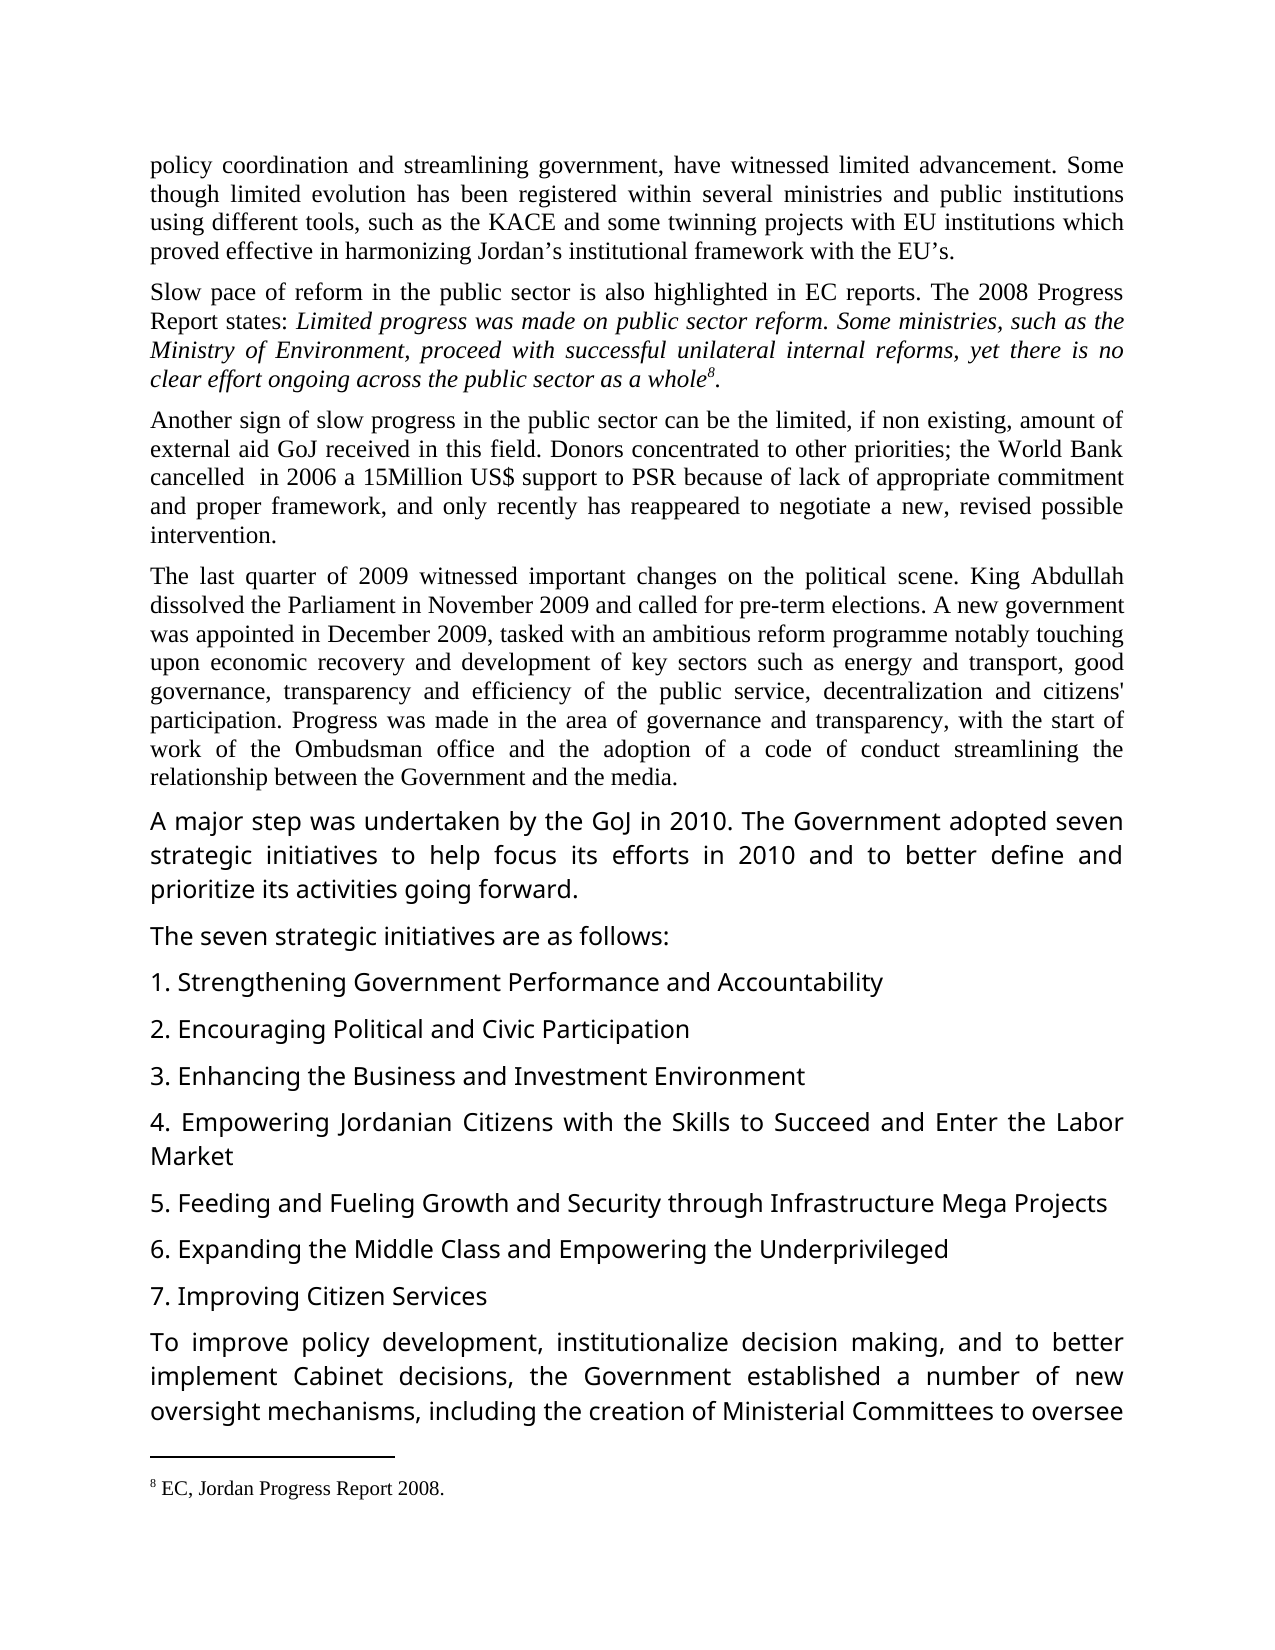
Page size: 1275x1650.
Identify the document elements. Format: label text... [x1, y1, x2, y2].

text 4. Empowering Jordanian Citizens with the Skills to Succeed and Enter the Labor Market [150, 1105, 1125, 1173]
text 3. Enhancing the Business and Investment Environment [150, 1058, 1125, 1092]
text 6. Expanding the Middle Class and Empowering the Underprivileged [150, 1232, 1125, 1266]
text The seven strategic initiatives are as follows: [150, 918, 1125, 952]
text Another sign of slow progress in the public sector can be the limited, if non existing, amount of external aid GoJ received in this field. Donors concentrated to other priorities; the World Bank cancelled in 2006 a 15Million US$ support to PSR because of lack of appropriate commitment and proper framework, and only recently has reappeared to negotiate a new, revised possible intervention. [150, 405, 1125, 549]
text 1. Strengthening Government Performance and Accountability [150, 965, 1125, 999]
text 2. Encouraging Political and Civic Participation [150, 1012, 1125, 1046]
text The last quarter of 2009 witnessed important changes on the political scene. King Abdullah dissolved the Parliament in November 2009 and called for pre-term elections. A new government was appointed in December 2009, tasked with an ambitious reform programme notably touching upon economic recovery and development of key sectors such as energy and transport, good governance, transparency and efficiency of the public service, decentralization and citizens' participation. Progress was made in the area of governance and transparency, with the start of work of the Ombudsman office and the adoption of a code of conduct streamlining the relationship between the Government and the media. [150, 561, 1125, 791]
text A major step was undertaken by the GoJ in 2010. The Government adopted seven strategic initiatives to help focus its efforts in 2010 and to better define and prioritize its activities going forward. [150, 804, 1125, 906]
text 5. Feeding and Fueling Growth and Security through Infrastructure Mega Projects [150, 1185, 1125, 1219]
text Slow pace of reform in the public sector is also highlighted in EC reports. The 2008 Progress Report states: Limited progress was made on public sector reform. Some ministries, such as the Ministry of Environment, proceed with successful unilateral internal reforms, yet there is no clear effort ongoing across the public sector as a whole. [150, 277, 1125, 392]
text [150, 150, 1125, 265]
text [150, 1325, 1125, 1427]
text 7. Improving Citizen Services [150, 1278, 1125, 1312]
